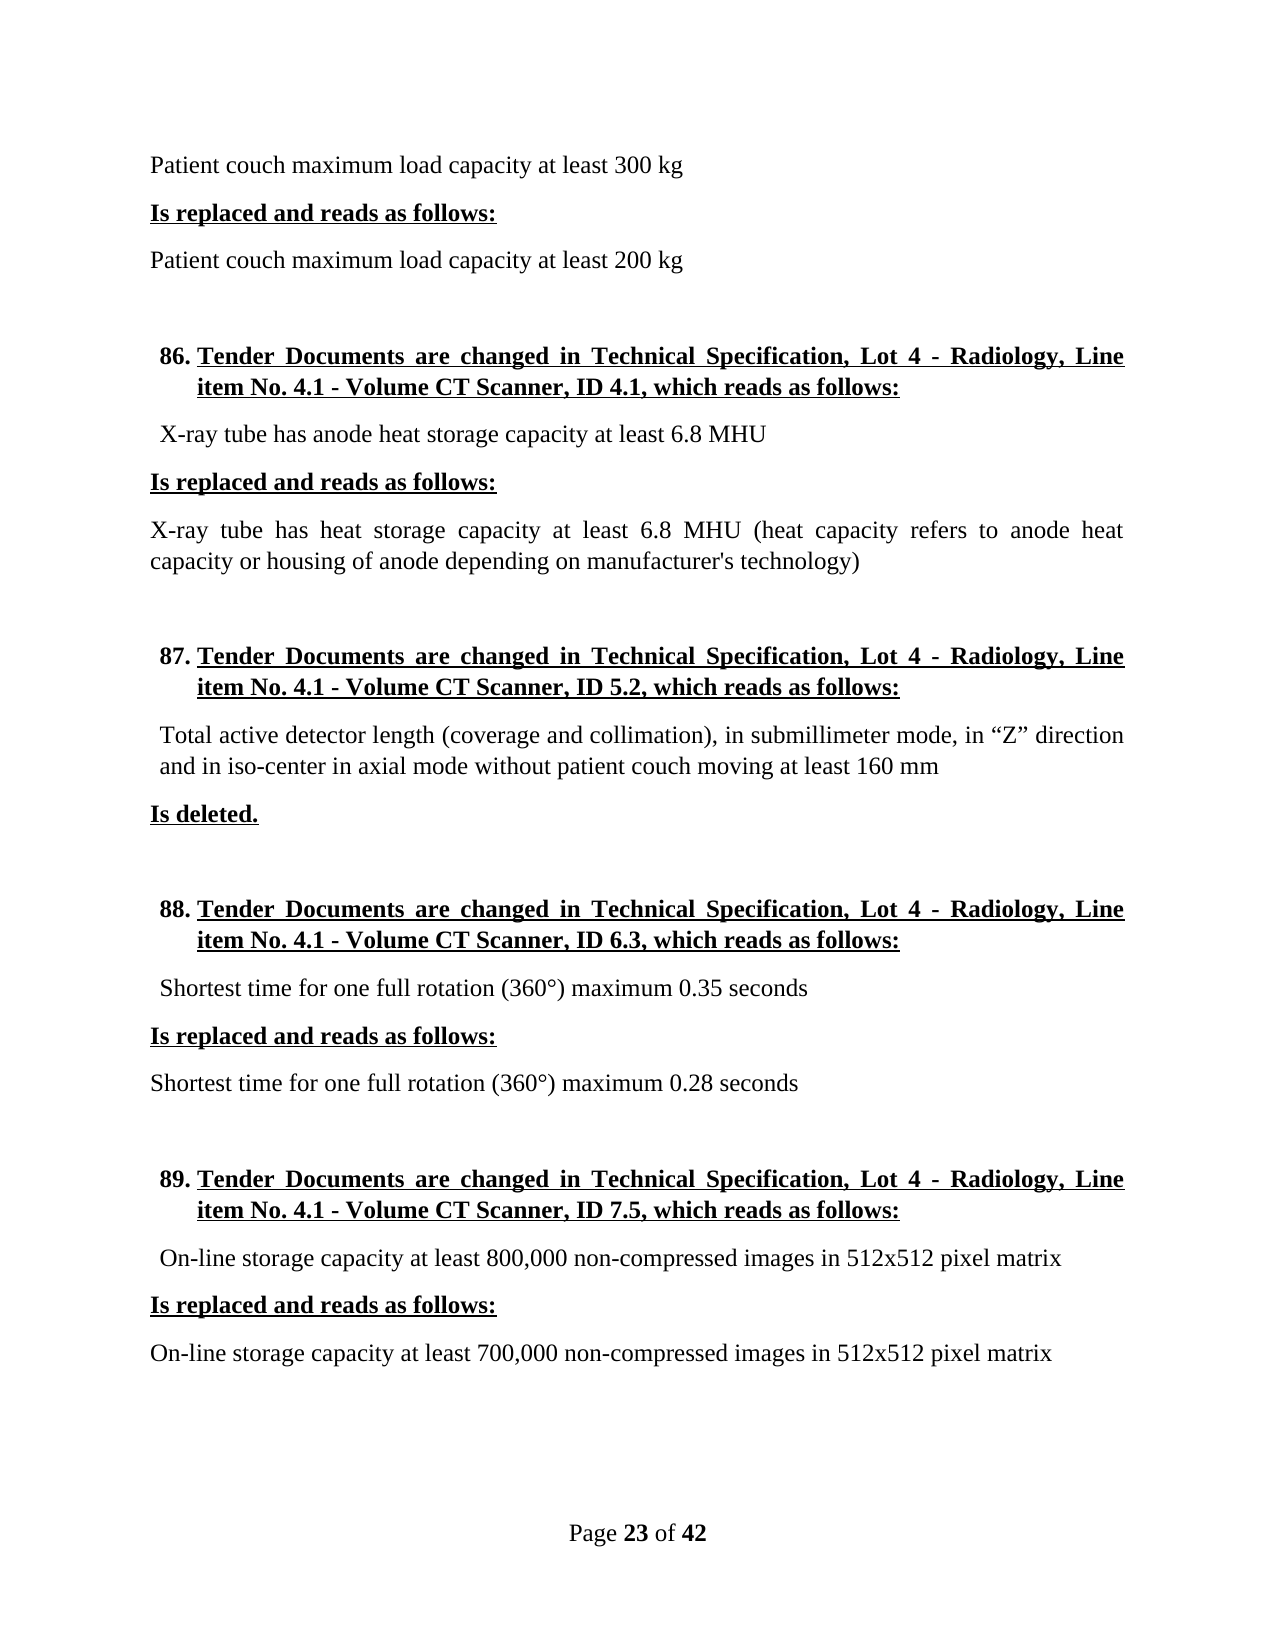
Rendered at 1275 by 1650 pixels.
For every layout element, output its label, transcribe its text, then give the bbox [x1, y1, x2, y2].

text Is replaced and reads as follows: [150, 1021, 1125, 1049]
text X-ray tube has anode heat storage capacity at least 6.8 MHU [159, 419, 1125, 448]
text Is replaced and reads as follows: [150, 198, 1125, 226]
list Tender Documents are changed in Technical Specification, Lot 4 - Radiology, Line item No. 4.1 - Volume CT Scanner, ID 6.3, which reads as follows: [159, 894, 1125, 954]
text Total active detector length (coverage and collimation), in submillimeter mode, in “Z” direction and in iso-center in axial mode without patient couch moving at least 160 mm [159, 720, 1125, 780]
list Tender Documents are changed in Technical Specification, Lot 4 - Radiology, Line item No. 4.1 - Volume CT Scanner, ID 5.2, which reads as follows: [159, 641, 1125, 701]
text Is replaced and reads as follows: [150, 1290, 1125, 1319]
text Shortest time for one full rotation (360°) maximum 0.28 seconds [150, 1068, 1125, 1097]
text On-line storage capacity at least 800,000 non-compressed images in 512x512 pixel matrix [159, 1243, 1125, 1271]
text Is replaced and reads as follows: [150, 467, 1125, 496]
text Patient couch maximum load capacity at least 200 kg [150, 245, 1125, 274]
list Tender Documents are changed in Technical Specification, Lot 4 - Radiology, Line item No. 4.1 - Volume CT Scanner, ID 4.1, which reads as follows: [159, 341, 1125, 401]
text Patient couch maximum load capacity at least 300 kg [150, 150, 1125, 179]
text Shortest time for one full rotation (360°) maximum 0.35 seconds [159, 973, 1125, 1002]
text X-ray tube has heat storage capacity at least 6.8 MHU (heat capacity refers to anode heat capacity or housing of anode depending on manufacturer's technology) [150, 515, 1125, 575]
text On-line storage capacity at least 700,000 non-compressed images in 512x512 pixel matrix [150, 1338, 1125, 1367]
list Tender Documents are changed in Technical Specification, Lot 4 - Radiology, Line item No. 4.1 - Volume CT Scanner, ID 7.5, which reads as follows: [159, 1164, 1125, 1224]
text Is deleted. [150, 799, 1125, 828]
